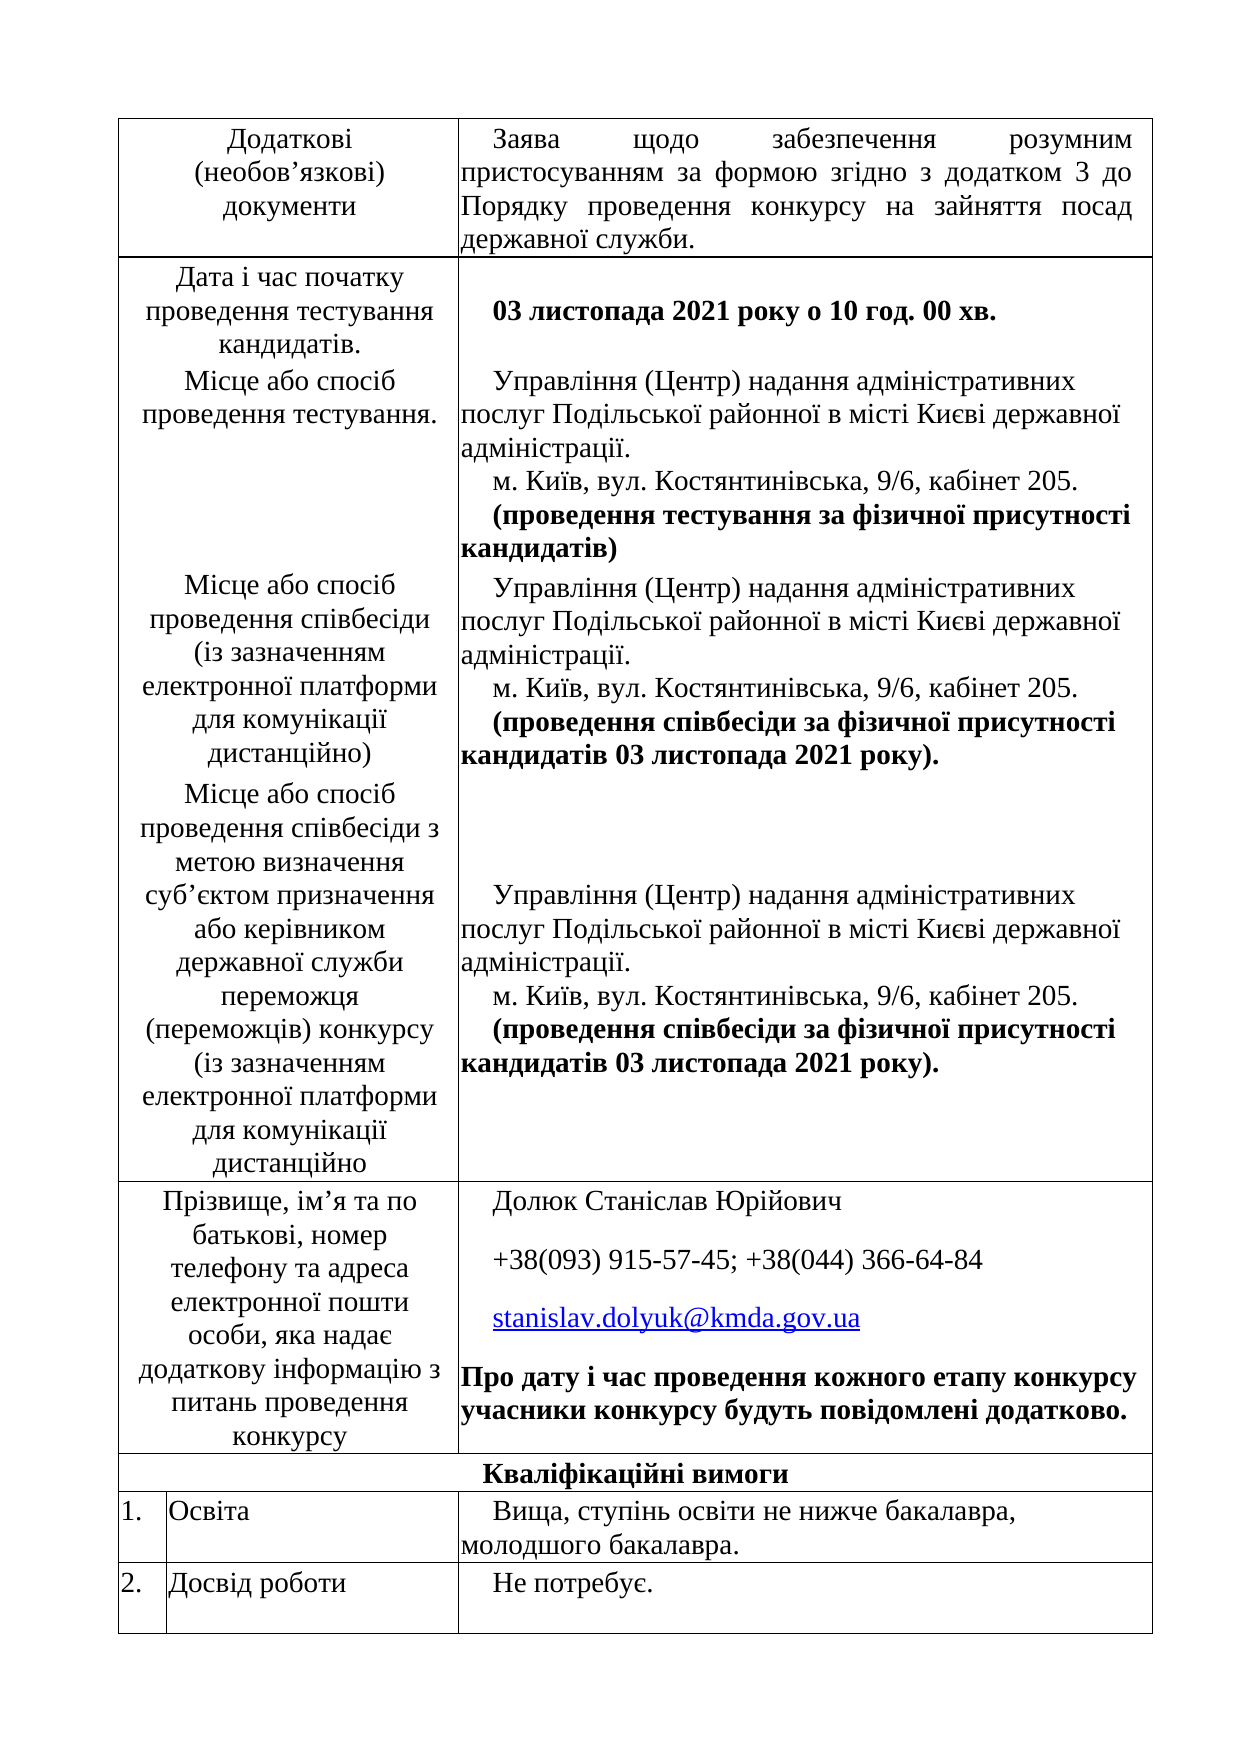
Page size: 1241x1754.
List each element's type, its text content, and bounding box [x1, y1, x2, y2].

table_cell Заява щодо забезпечення розумним пристосуванням за формою згідно з додатком 3 до Порядку проведення конкурсу на зайняття посад державної служби. [459, 119, 1152, 256]
table_cell Кваліфікаційні вимоги [119, 1454, 1152, 1491]
table_cell Вища, ступінь освіти не нижче бакалавра, молодшого бакалавра. [459, 1492, 1152, 1562]
table_cell 03 листопада 2021 року о 10 год. 00 хв. [459, 258, 1152, 361]
table_cell 2. [119, 1563, 166, 1633]
table_cell Управління (Центр) надання адміністративних послуг Подільської районної в місті Києві державної адміністрації. м. Київ, вул. Костянтинівська, 9/6, кабінет 205. (проведення тестування за фізичної присутності кандидатів) [459, 361, 1152, 566]
table_cell Управління (Центр) надання адміністративних послуг Подільської районної в місті Києві державної адміністрації. м. Київ, вул. Костянтинівська, 9/6, кабінет 205. (проведення співбесіди за фізичної присутності кандидатів 03 листопада 2021 року). [459, 566, 1152, 775]
table_cell 1. [119, 1492, 166, 1562]
table_cell Дата і час початку проведення тестування кандидатів. [119, 258, 458, 361]
table_cell Додаткові (необов’язкові) документи [119, 119, 458, 256]
table_cell Долюк Станіслав Юрійович +38(093) 915-57-45; +38(044) 366-64-84 stanislav.dolyuk@kmda.gov.ua Про дату і час проведення кожного етапу конкурсу учасники конкурсу будуть повідомлені додатково. [459, 1182, 1152, 1453]
table_cell Освіта [167, 1492, 458, 1562]
table_cell Прізвище, ім’я та по батькові, номер телефону та адреса електронної пошти особи, яка надає додаткову інформацію з питань проведення конкурсу [119, 1182, 458, 1453]
table_cell Місце або спосіб проведення співбесіди (із зазначенням електронної платформи для комунікації дистанційно) [119, 566, 458, 775]
table_cell Управління (Центр) надання адміністративних послуг Подільської районної в місті Києві державної адміністрації. м. Київ, вул. Костянтинівська, 9/6, кабінет 205. (проведення співбесіди за фізичної присутності кандидатів 03 листопада 2021 року). [459, 775, 1152, 1181]
table_cell Місце або спосіб проведення тестування. [119, 361, 458, 566]
table_cell Місце або спосіб проведення співбесіди з метою визначення суб’єктом призначення або керівником державної служби переможця (переможців) конкурсу (із зазначенням електронної платформи для комунікації дистанційно [119, 775, 458, 1181]
table_cell Не потребує. [459, 1563, 1152, 1633]
table_cell Досвід роботи [167, 1563, 458, 1633]
